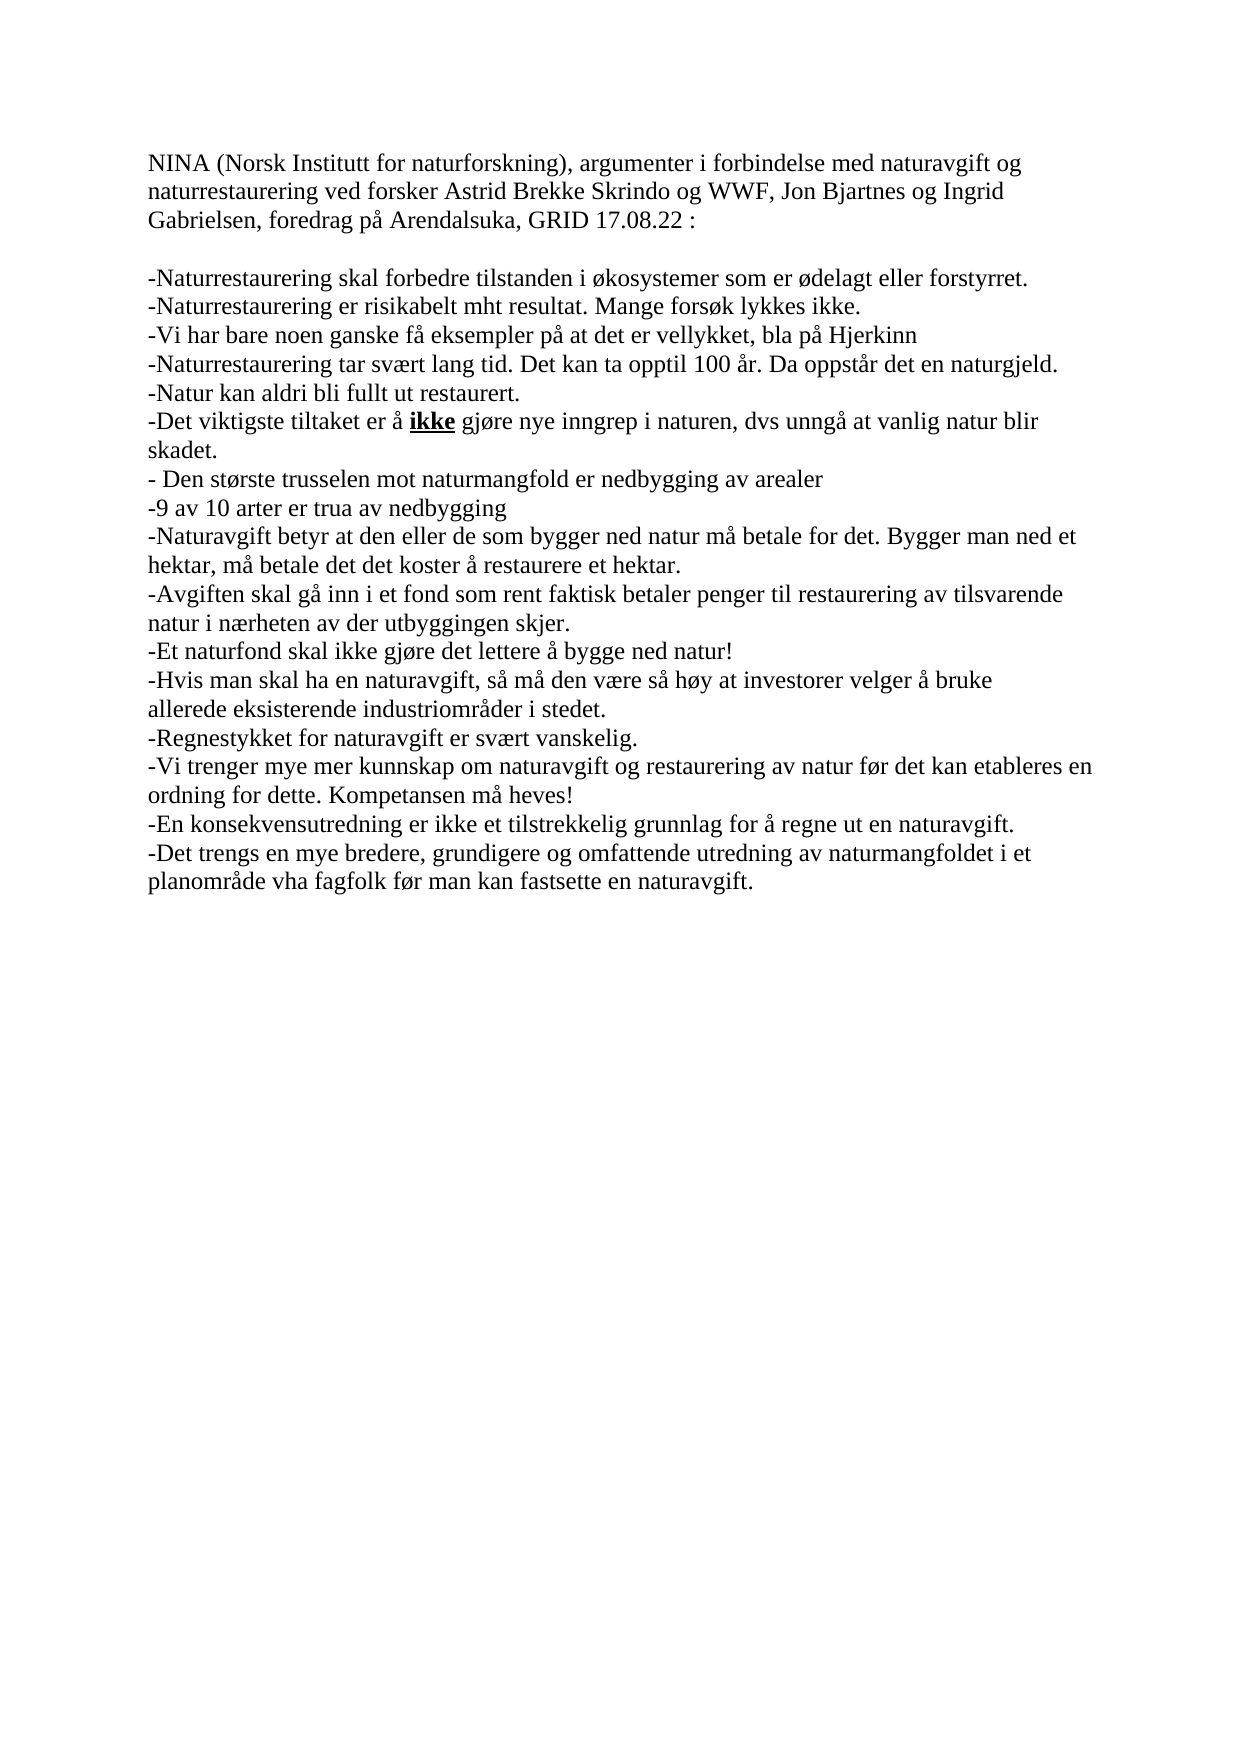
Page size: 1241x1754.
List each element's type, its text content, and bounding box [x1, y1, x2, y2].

text -Natur kan aldri bli fullt ut restaurert. [148, 378, 1093, 406]
text -Det trengs en mye bredere, grundigere og omfattende utredning av naturmangfoldet i et planområde vha fagfolk før man kan fastsette en naturavgift. [148, 838, 1093, 895]
text -Vi har bare noen ganske få eksempler på at det er vellykket, bla på Hjerkinn [148, 320, 1093, 349]
text -Avgiften skal gå inn i et fond som rent faktisk betaler penger til restaurering av tilsvarende natur i nærheten av der utbyggingen skjer. [148, 579, 1093, 636]
text -9 av 10 arter er trua av nedbygging [148, 493, 1093, 521]
text -Regnestykket for naturavgift er svært vanskelig. [148, 723, 1093, 751]
text - Den største trusselen mot naturmangfold er nedbygging av arealer [148, 464, 1093, 493]
text -Naturrestaurering tar svært lang tid. Det kan ta opptil 100 år. Da oppstår det en naturgjeld. [148, 349, 1093, 378]
text -Naturrestaurering er risikabelt mht resultat. Mange forsøk lykkes ikke. [148, 291, 1093, 320]
text -Naturavgift betyr at den eller de som bygger ned natur må betale for det. Bygger man ned et hektar, må betale det det koster å restaurere et hektar. [148, 521, 1093, 579]
text NINA (Norsk Institutt for naturforskning), argumenter i forbindelse med naturavgift og naturrestaurering ved forsker Astrid Brekke Skrindo og WWF, Jon Bjartnes og Ingrid Gabrielsen, foredrag på Arendalsuka, GRID 17.08.22 : [148, 148, 1093, 234]
text -Et naturfond skal ikke gjøre det lettere å bygge ned natur! [148, 636, 1093, 665]
text -Det viktigste tiltaket er å ikke gjøre nye inngrep i naturen, dvs unngå at vanlig natur blir skadet. [148, 406, 1093, 464]
text -Vi trenger mye mer kunnskap om naturavgift og restaurering av natur før det kan etableres en ordning for dette. Kompetansen må heves! [148, 751, 1093, 809]
text -Naturrestaurering skal forbedre tilstanden i økosystemer som er ødelagt eller forstyrret. [148, 263, 1093, 291]
text -Hvis man skal ha en naturavgift, så må den være så høy at investorer velger å bruke allerede eksisterende industriområder i stedet. [148, 665, 1093, 723]
text -En konsekvensutredning er ikke et tilstrekkelig grunnlag for å regne ut en naturavgift. [148, 809, 1093, 838]
